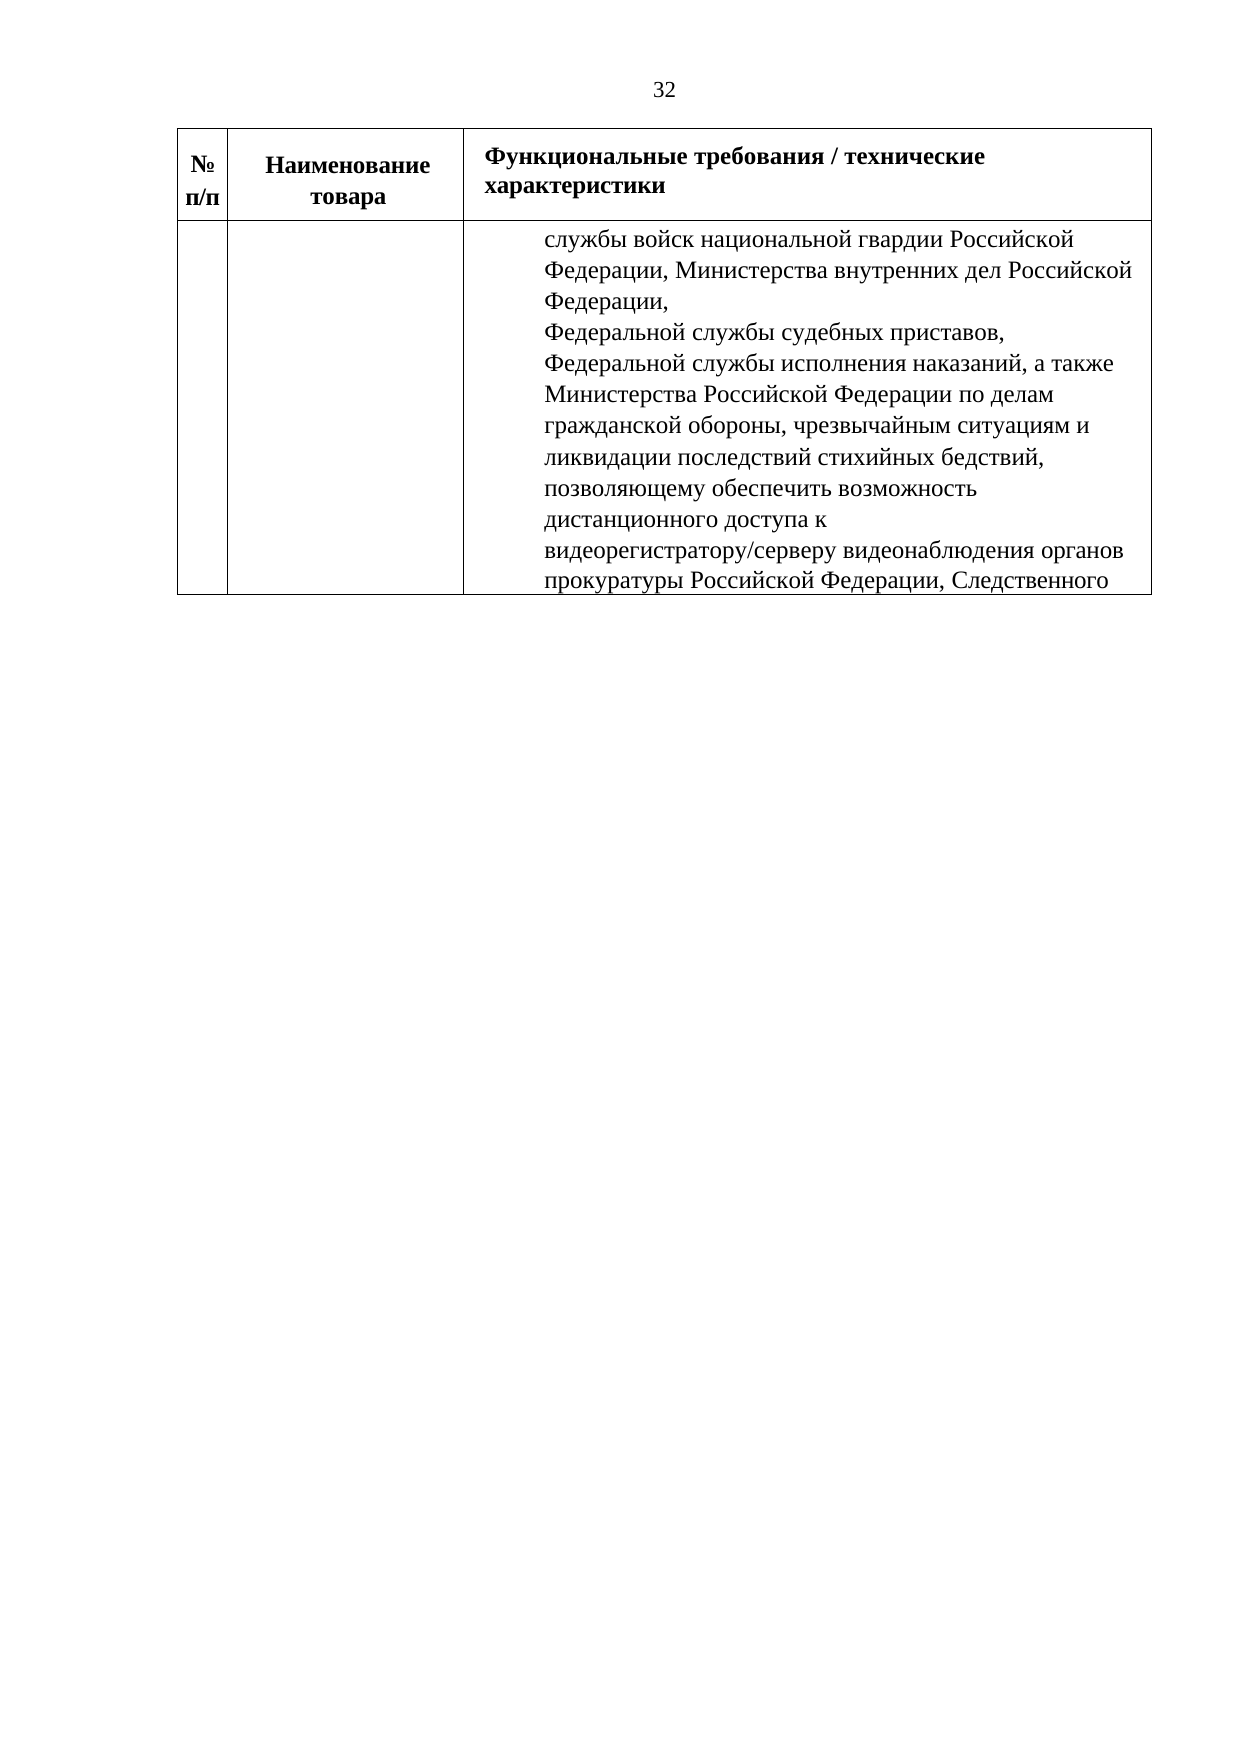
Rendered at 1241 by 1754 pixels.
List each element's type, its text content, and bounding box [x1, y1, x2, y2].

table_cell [464, 221, 1151, 594]
table_cell 3 [178, 221, 227, 594]
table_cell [228, 221, 463, 594]
table_header № п/п [178, 129, 227, 220]
table_header Наименование товара [228, 129, 463, 220]
table_header Функциональные требования / технические характеристики [464, 129, 1151, 220]
